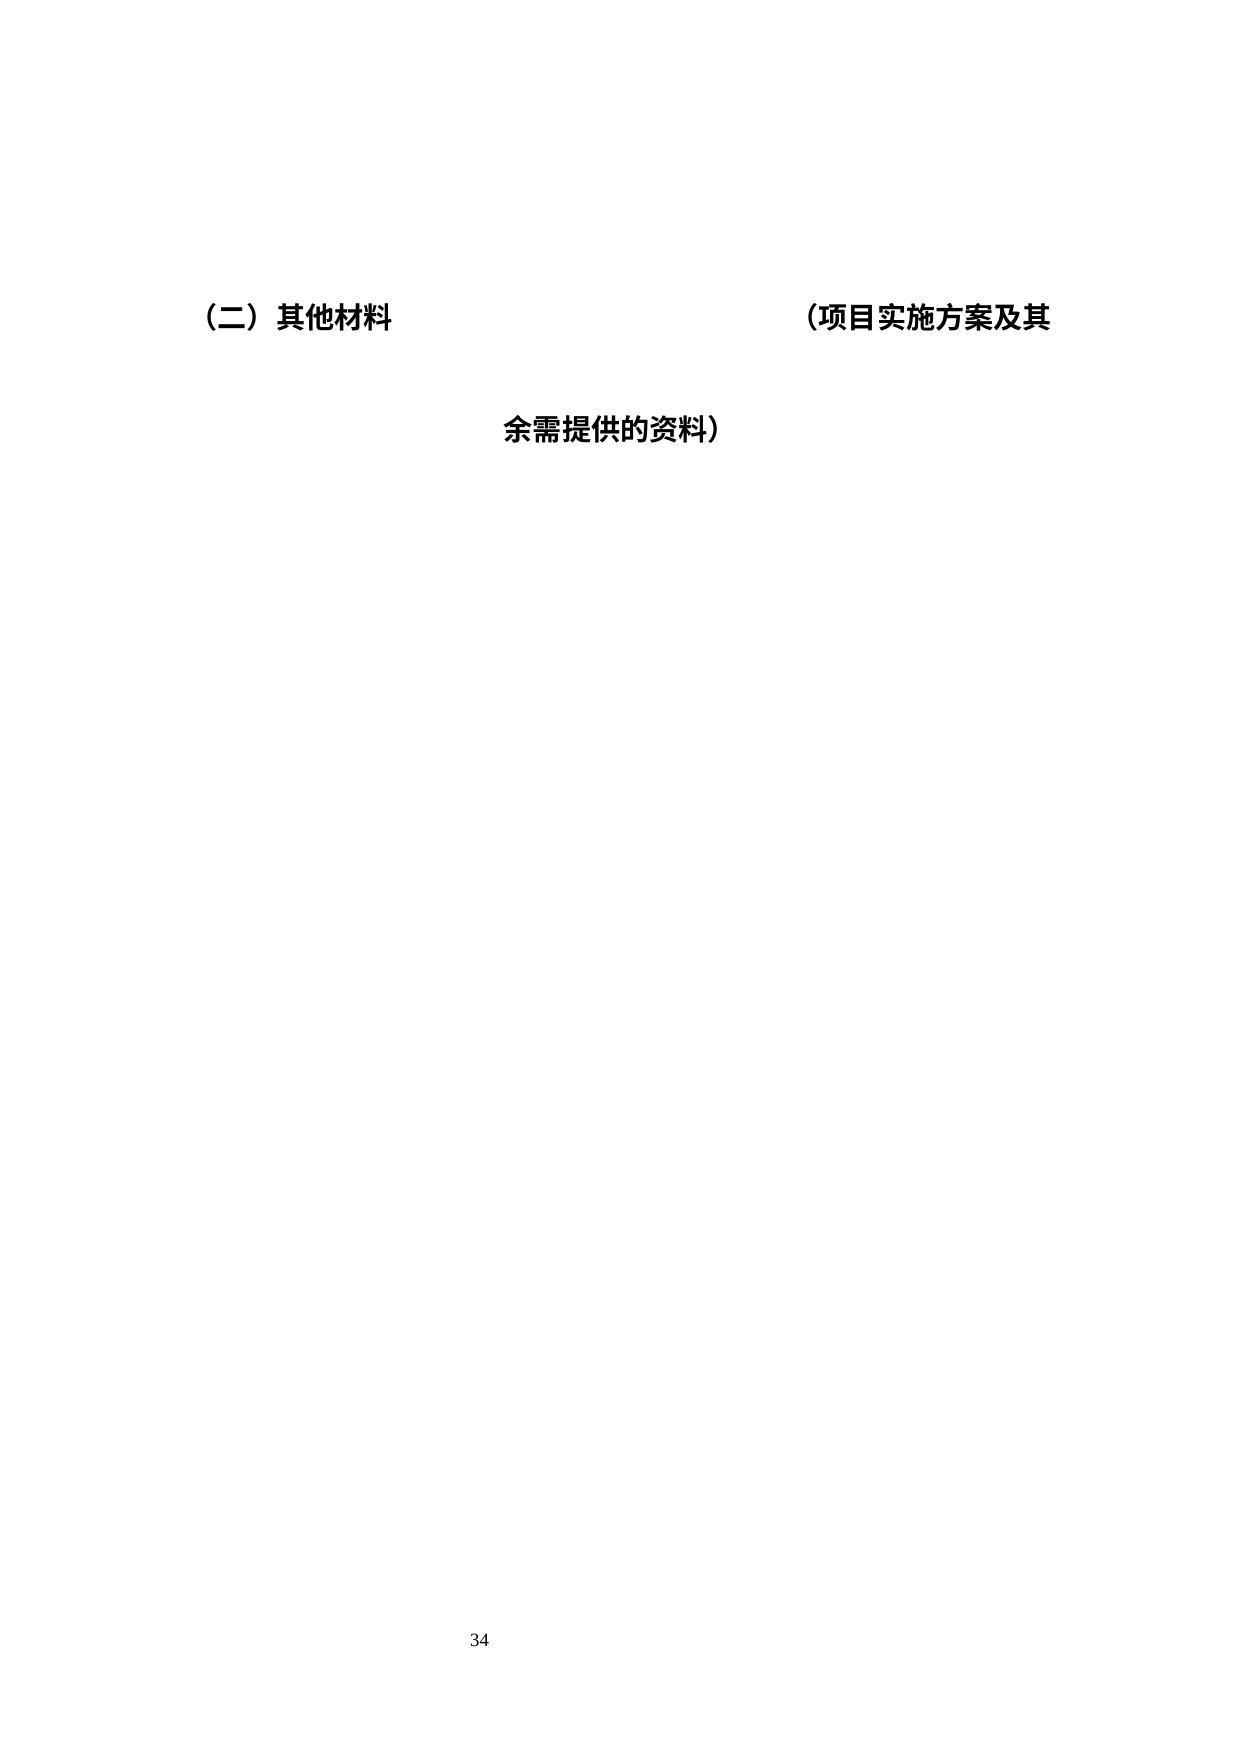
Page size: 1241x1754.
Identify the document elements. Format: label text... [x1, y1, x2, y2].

subtitle （二）其他材料 （项目实施方案及其余需提供的资料） [187, 283, 1053, 460]
